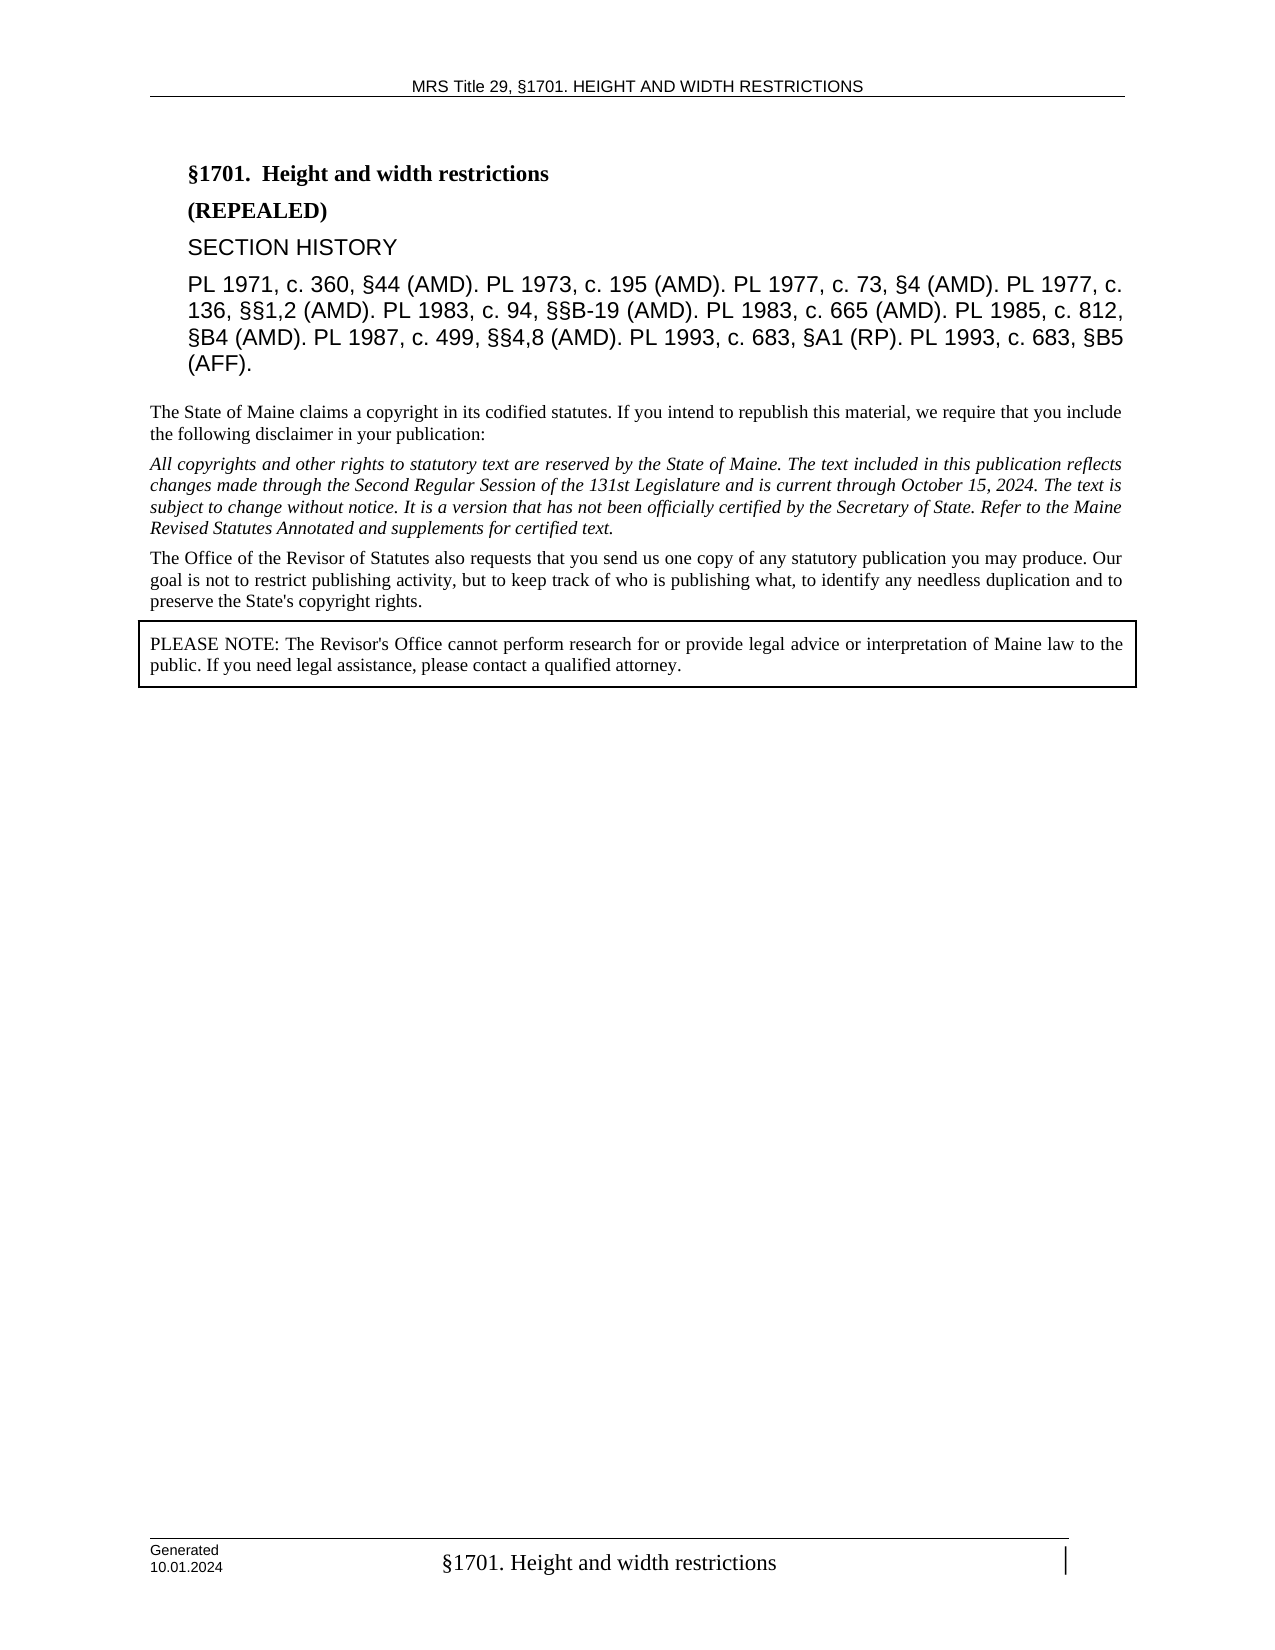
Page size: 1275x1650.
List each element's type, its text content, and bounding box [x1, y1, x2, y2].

text The Office of the Revisor of Statutes also requests that you send us one copy of any statutory publication you may produce. Our goal is not to restrict publishing activity, but to keep track of who is publishing what, to identify any needless duplication and to preserve the State's copyright rights. [150, 547, 1125, 612]
text All copyrights and other rights to statutory text are reserved by the State of Maine. The text included in this publication reflects changes made through the Second Regular Session of the 131st Legislature and is current through October 15, 2024 . The text is subject to change without notice. It is a version that has not been officially certified by the Secretary of State. Refer to the Maine Revised Statutes Annotated and supplements for certified text. [150, 453, 1125, 539]
text The State of Maine claims a copyright in its codified statutes. If you intend to republish this material, we require that you include the following disclaimer in your publication: [150, 401, 1125, 444]
text PL 1971, c. 360, §44 (AMD). PL 1973, c. 195 (AMD). PL 1977, c. 73, §4 (AMD). PL 1977, c. 136, §§1,2 (AMD). PL 1983, c. 94, §§B-19 (AMD). PL 1983, c. 665 (AMD). PL 1985, c. 812, §B4 (AMD). PL 1987, c. 499, §§4,8 (AMD). PL 1993, c. 683, §A1 (RP). PL 1993, c. 683, §B5 (AFF). [187, 271, 1125, 376]
text PLEASE NOTE: The Revisor's Office cannot perform research for or provide legal advice or interpretation of Maine law to the public. If you need legal assistance, please contact a qualified attorney. [140, 622, 1135, 686]
text (REPEALED) [187, 197, 1125, 223]
text SECTION HISTORY [187, 234, 1125, 260]
text §1701. Height and width restrictions [187, 160, 1125, 187]
